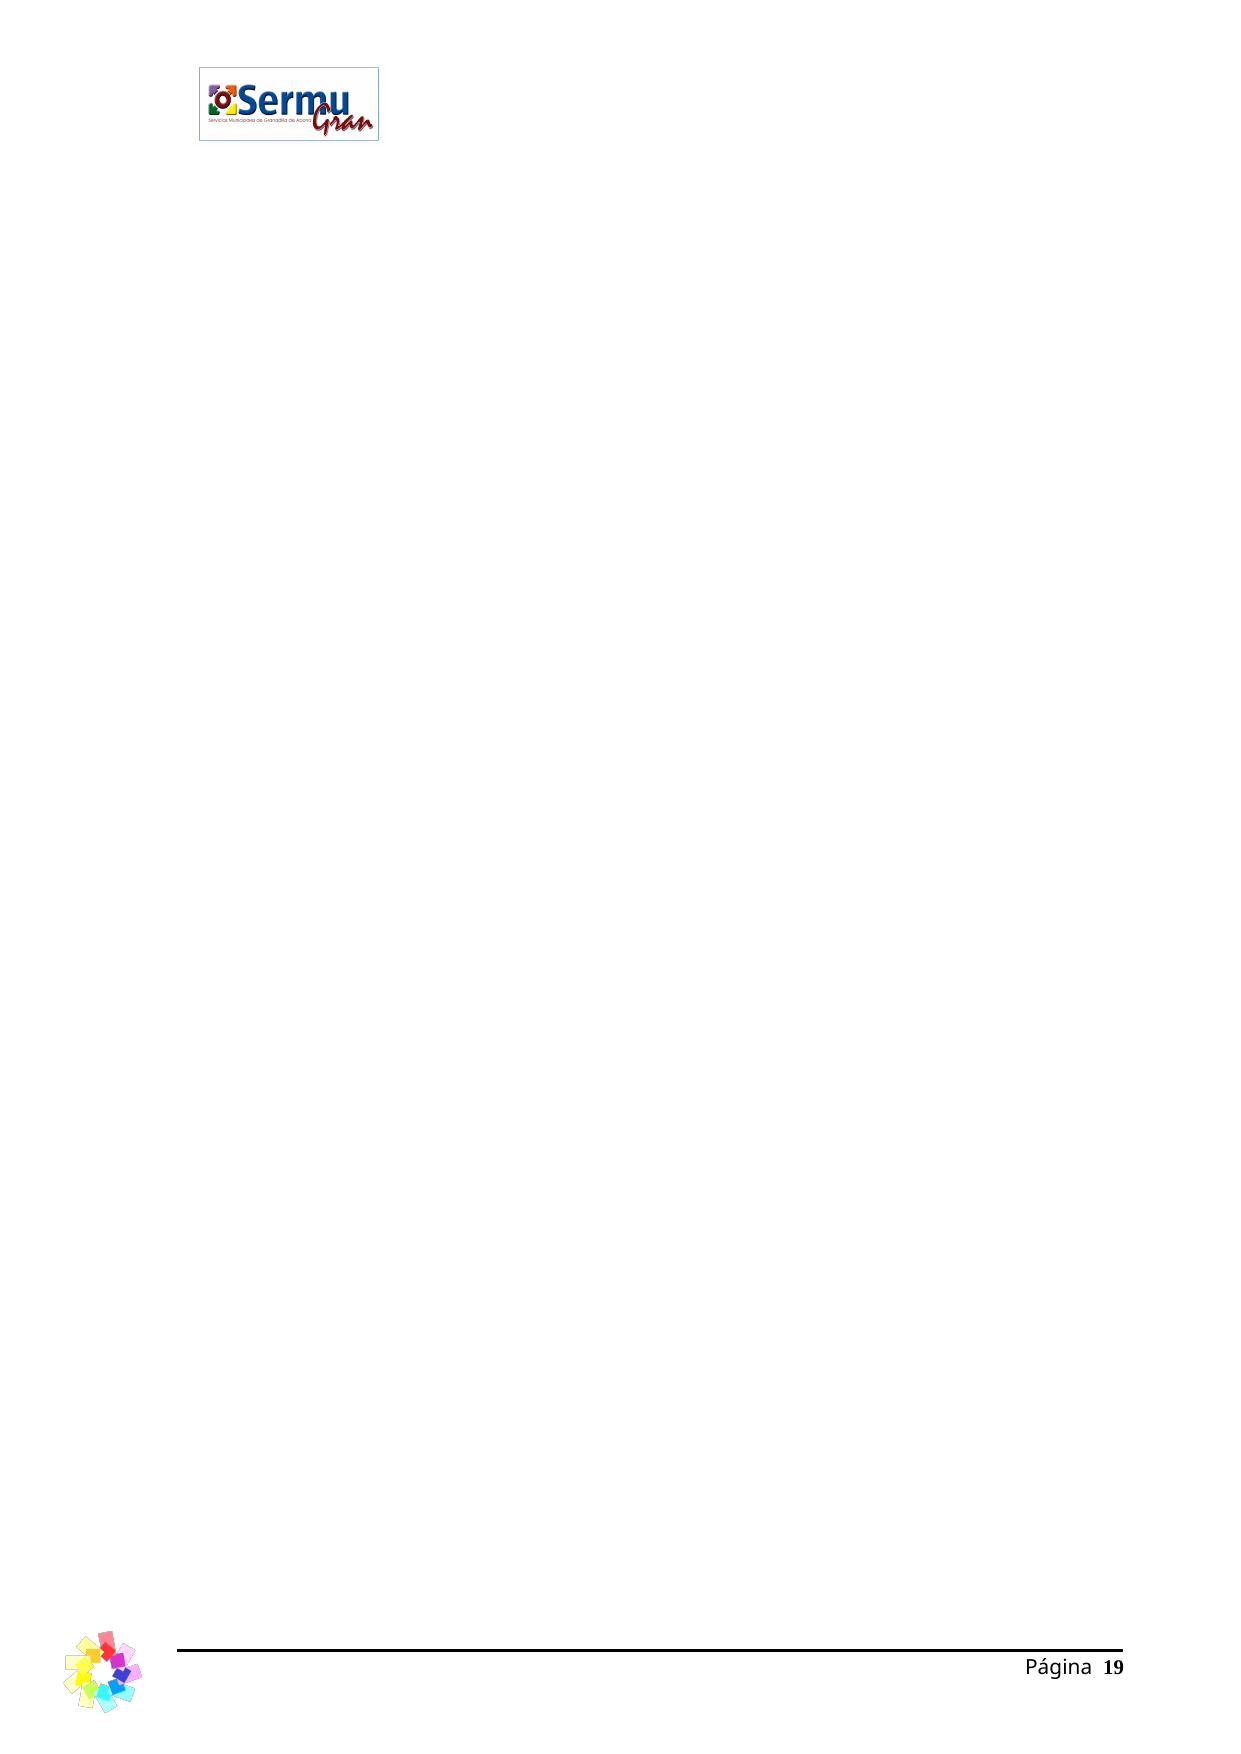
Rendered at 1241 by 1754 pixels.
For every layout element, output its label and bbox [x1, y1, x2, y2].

picture [63, 1631, 142, 1713]
picture [192, 62, 386, 147]
